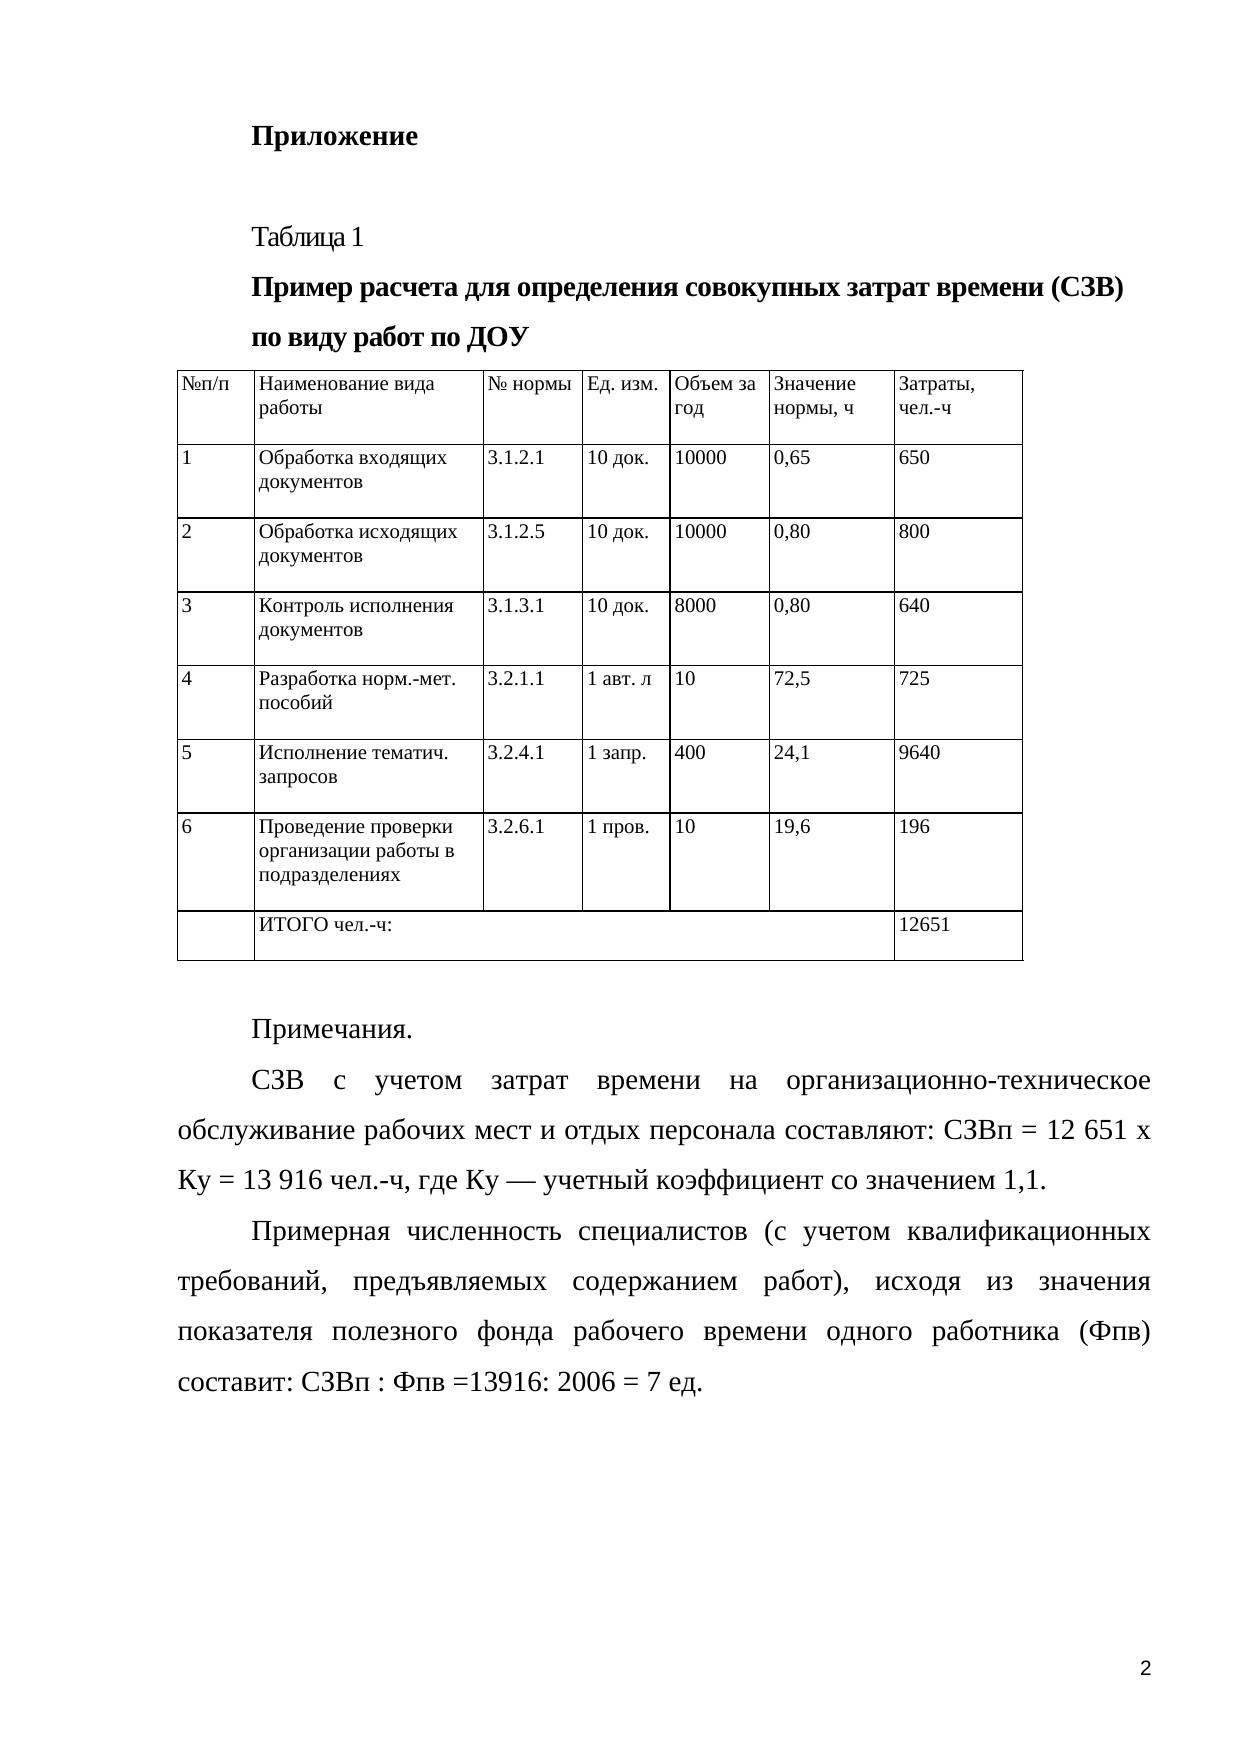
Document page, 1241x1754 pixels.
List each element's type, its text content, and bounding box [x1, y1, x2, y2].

table_cell 9640 [895, 740, 1022, 812]
table_cell 6 [178, 814, 254, 910]
table_cell 640 [895, 593, 1022, 665]
table_cell 3 [178, 593, 254, 665]
table_cell 10000 [671, 445, 769, 517]
table_cell 5 [178, 740, 254, 812]
table_cell 3.1.3.1 [484, 593, 582, 665]
table_cell Проведение проверки организации работы в подразделениях [255, 814, 483, 910]
table_cell 10 [671, 814, 769, 910]
table_cell 3.1.2.5 [484, 519, 582, 591]
text по виду работ по ДОУ [177, 319, 1152, 353]
text Примечания. [177, 1012, 1152, 1045]
table_cell 800 [895, 519, 1022, 591]
table_cell 24,1 [770, 740, 894, 812]
text Таблица 1 [177, 219, 1152, 252]
table_cell 3.2.1.1 [484, 666, 582, 738]
table_cell 8000 [671, 593, 769, 665]
table_cell 1 [178, 445, 254, 517]
table_header Ед. изм. [583, 371, 669, 443]
table_cell 0,65 [770, 445, 894, 517]
table_cell 400 [671, 740, 769, 812]
table_cell Обработка входящих документов [255, 445, 483, 517]
text Пример расчета для определения совокупных затрат времени (СЗВ) [177, 269, 1152, 303]
table_cell 10 док. [583, 519, 669, 591]
table_cell 2 [178, 519, 254, 591]
table_cell 1 пров. [583, 814, 669, 910]
table_cell 0,80 [770, 593, 894, 665]
table_cell 10 [671, 666, 769, 738]
table_cell 650 [895, 445, 1022, 517]
table_cell 72,5 [770, 666, 894, 738]
table_cell 196 [895, 814, 1022, 910]
table_header № нормы [484, 371, 582, 443]
table_cell 10 док. [583, 445, 669, 517]
table_header Значение нормы, ч [770, 371, 894, 443]
table_cell 12651 [895, 912, 1022, 960]
table_cell 1 запр. [583, 740, 669, 812]
table_cell 725 [895, 666, 1022, 738]
table_cell ИТОГО чел.-ч: [255, 912, 894, 960]
table_header №п/п [178, 371, 254, 443]
table_header Объем за год [671, 371, 769, 443]
table_cell 10 док. [583, 593, 669, 665]
table_header Наименование вида работы [255, 371, 483, 443]
table_cell 3.2.6.1 [484, 814, 582, 910]
text Примерная численность специалистов (с учетом квалификационных требований, предъявляемых содержанием работ), исходя из значения показателя полезного фонда рабочего времени одного работника (Фпв) составит: СЗВп : Фпв =13916: 2006 = 7 ед. [177, 1213, 1152, 1397]
table_cell 19,6 [770, 814, 894, 910]
table_cell 3.2.4.1 [484, 740, 582, 812]
table_cell Контроль исполнения документов [255, 593, 483, 665]
table_cell [178, 912, 254, 960]
table_cell Разработка норм.-мет. пособий [255, 666, 483, 738]
table_header Затраты, чел.-ч [895, 371, 1022, 443]
table_cell 1 авт. л [583, 666, 669, 738]
text СЗВ с учетом затрат времени на организационно-техническое обслуживание рабочих мест и отдых персонала составляют: СЗВп = 12 651 х Ку = 13 916 чел.-ч, где Ку — учетный коэффициент со значением 1,1. [177, 1062, 1152, 1196]
table_cell 4 [178, 666, 254, 738]
table_cell 10000 [671, 519, 769, 591]
table_cell Обработка исходящих документов [255, 519, 483, 591]
table_cell Исполнение тематич. запросов [255, 740, 483, 812]
text Приложение [177, 118, 1152, 152]
table_cell 0,80 [770, 519, 894, 591]
table_cell 3.1.2.1 [484, 445, 582, 517]
